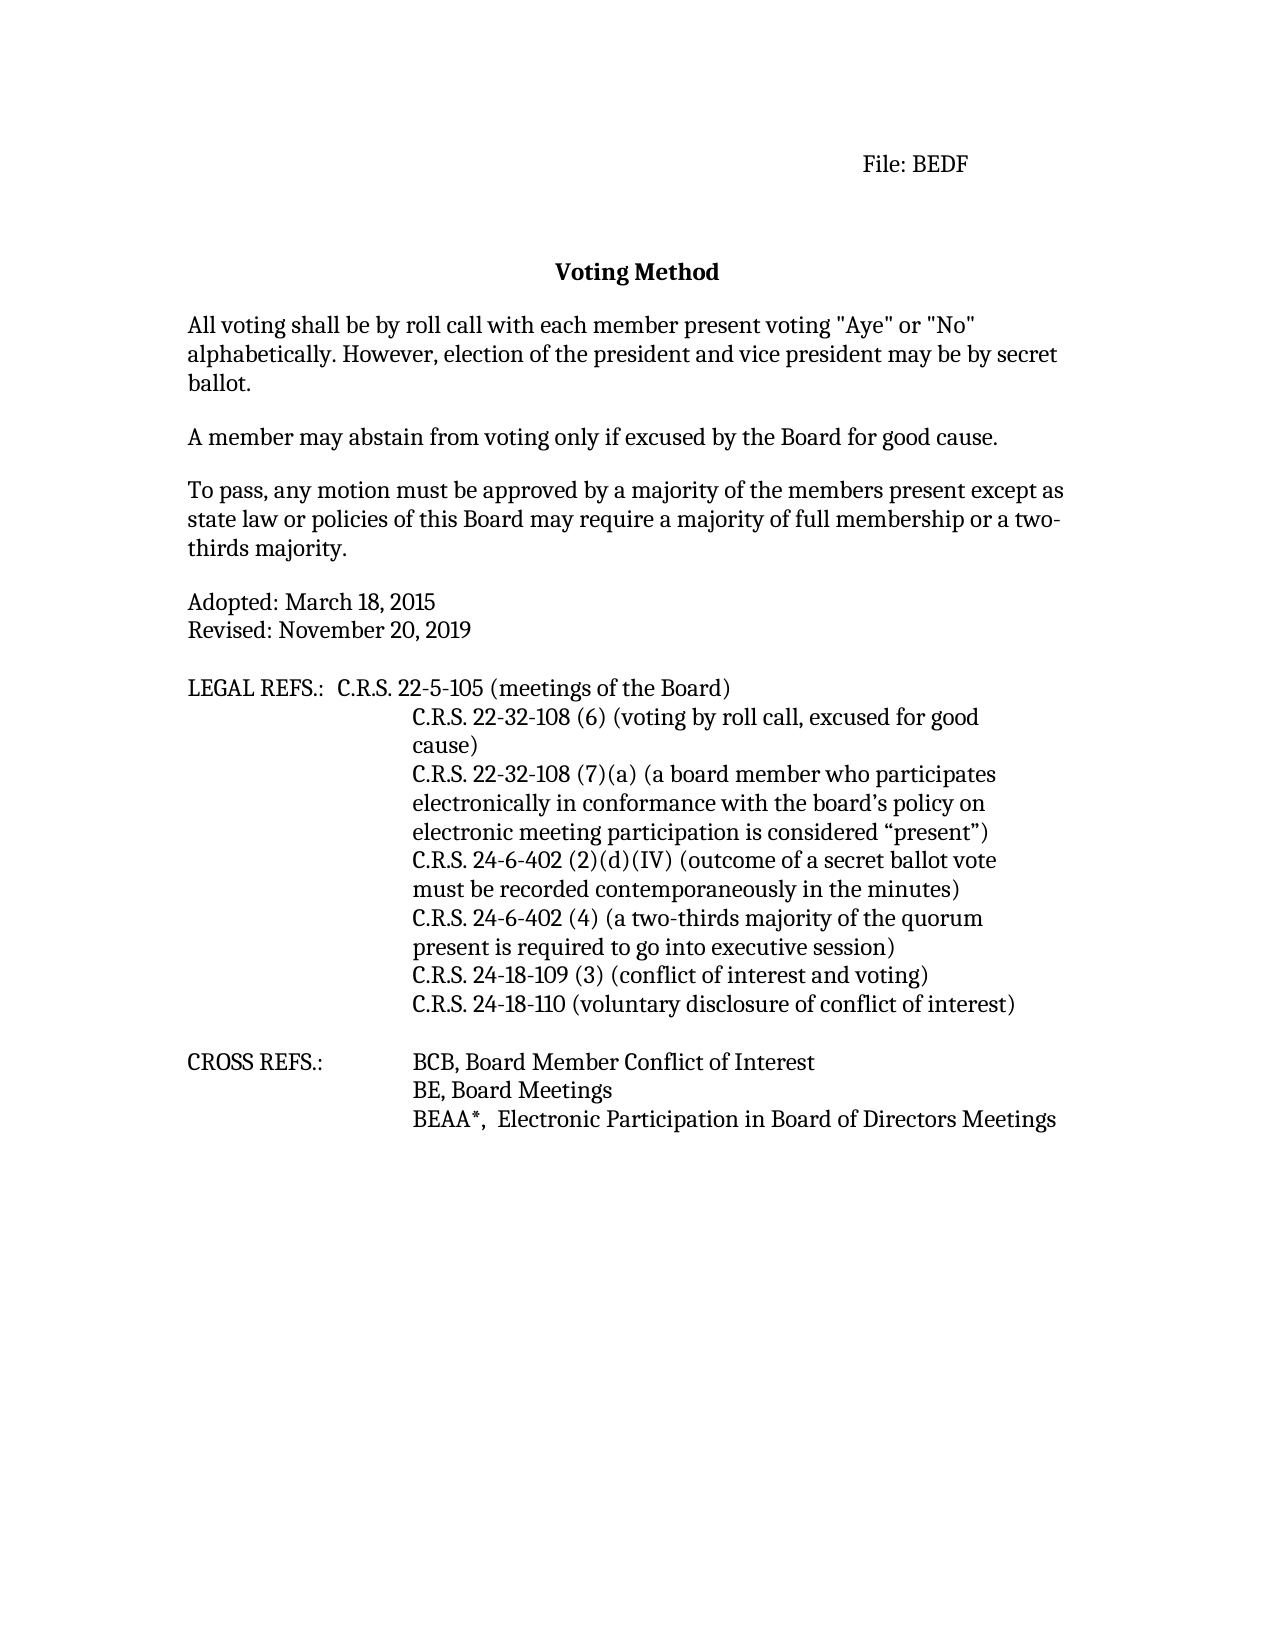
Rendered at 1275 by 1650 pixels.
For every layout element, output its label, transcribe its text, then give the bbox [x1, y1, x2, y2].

text C.R.S. 24-18-110 (voluntary disclosure of conflict of interest) [187, 990, 1087, 1019]
text CROSS REFS.: BCB, Board Member Conflict of Interest [187, 1047, 1087, 1076]
text C.R.S. 22-32-108 (7)(a) (a board member who participates electronically in conformance with the board’s policy on electronic meeting participation is considered “present”) [187, 760, 1087, 846]
text C.R.S. 24-6-402 (4) (a two-thirds majority of the quorum present is required to go into executive session) [187, 904, 1087, 961]
text File: BEDF [187, 150, 1087, 179]
text C.R.S. 24-18-109 (3) (conflict of interest and voting) [187, 961, 1087, 990]
text Revised: November 20, 2019 [187, 616, 1087, 645]
text Voting Method [187, 257, 1087, 286]
text To pass, any motion must be approved by a majority of the members present except as state law or policies of this Board may require a majority of full membership or a two-thirds majority. [187, 476, 1087, 562]
text Adopted: March 18, 2015 [187, 587, 1087, 616]
text A member may abstain from voting only if excused by the Board for good cause. [187, 422, 1087, 451]
text LEGAL REFS.: C.R.S. 22-5-105 (meetings of the Board) [187, 674, 1087, 702]
text BEAA*, Electronic Participation in Board of Directors Meetings [187, 1105, 1087, 1134]
text C.R.S. 24-6-402 (2)(d)(IV) (outcome of a secret ballot vote must be recorded contemporaneously in the minutes) [187, 846, 1087, 904]
text C.R.S. 22-32-108 (6) (voting by roll call, excused for good cause) [187, 702, 1087, 760]
text BE, Board Meetings [187, 1076, 1087, 1105]
text All voting shall be by roll call with each member present voting "Aye" or "No" alphabetically. However, election of the president and vice president may be by secret ballot. [187, 311, 1087, 397]
